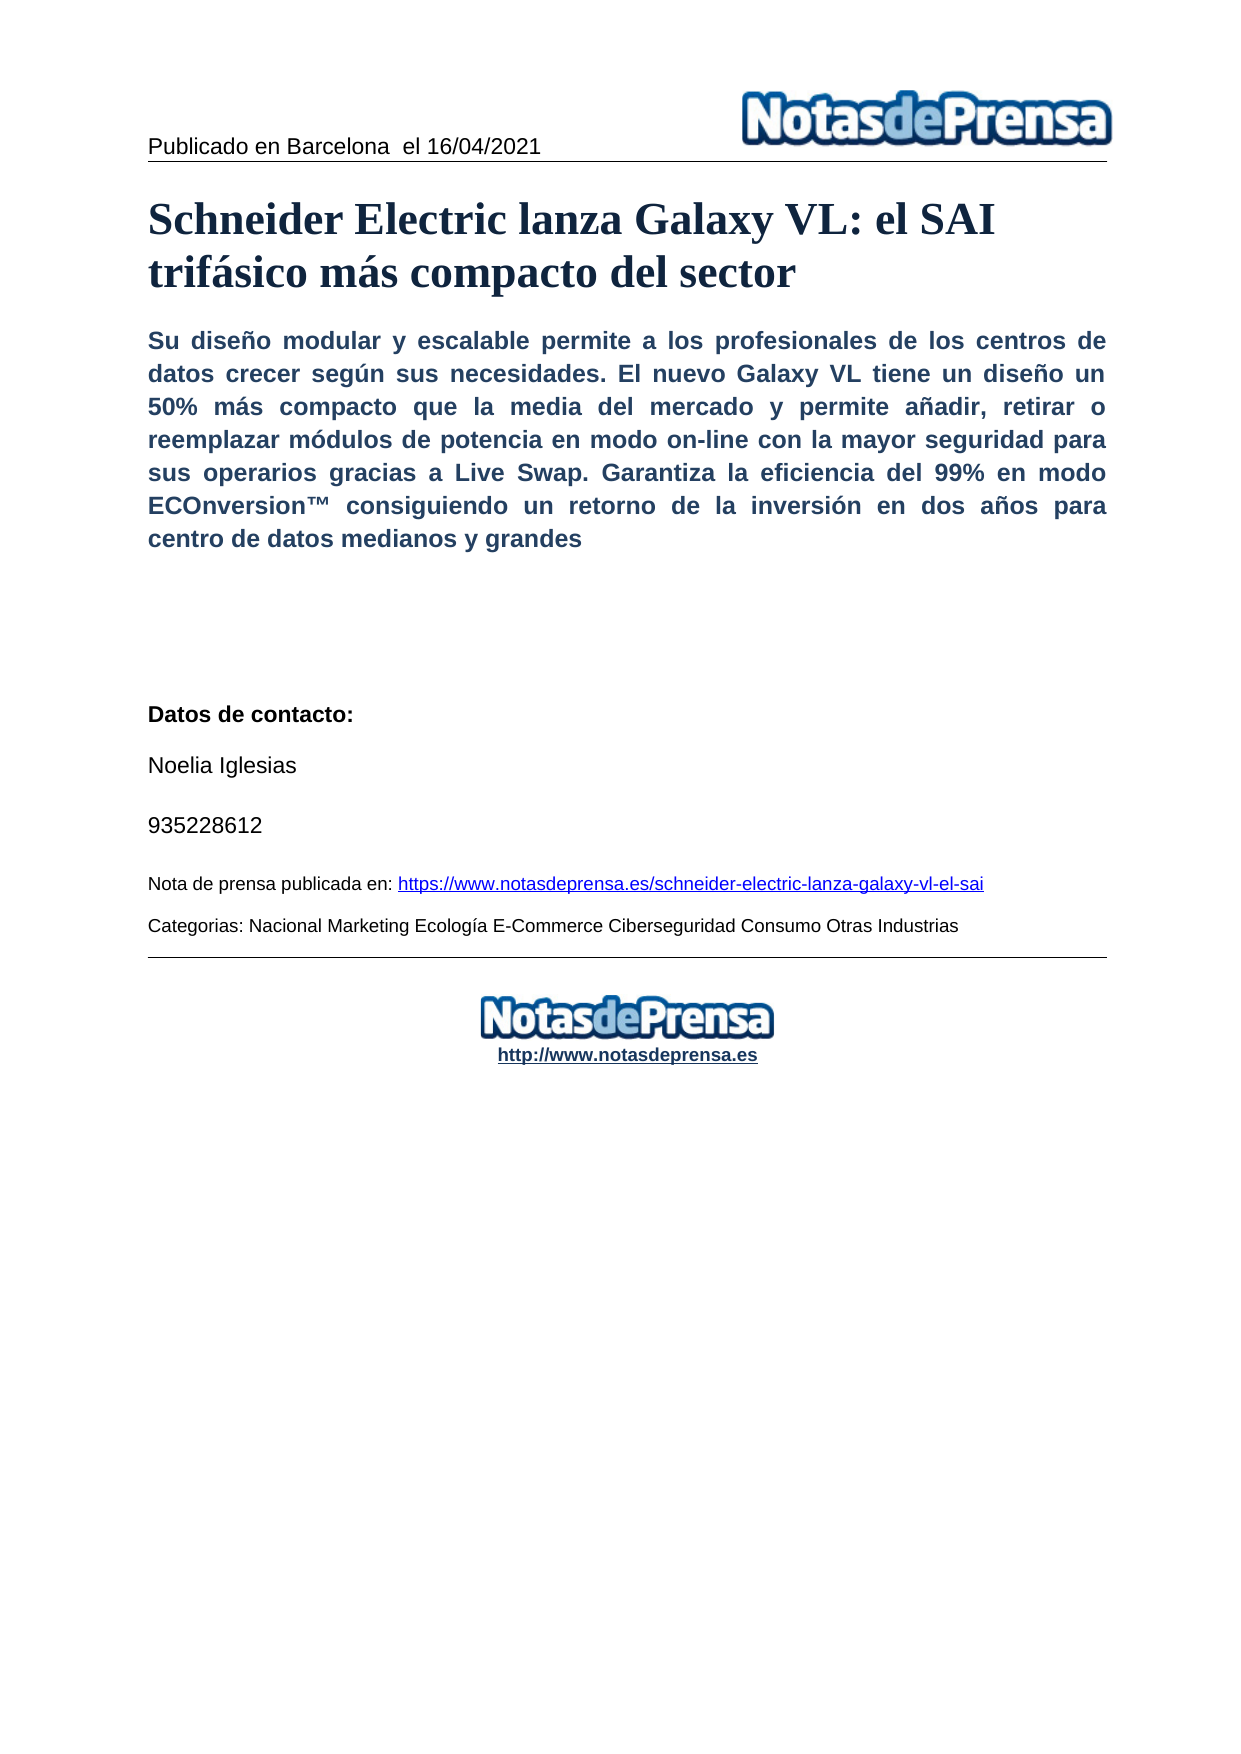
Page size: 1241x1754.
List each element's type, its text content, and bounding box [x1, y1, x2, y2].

text Nota de prensa publicada en: https://www.notasdeprensa.es/schneider-electric-lanza-galaxy-vl-el-sai [148, 872, 1107, 894]
subtitle Schneider Electric lanza Galaxy VL: el SAI trifásico más compacto del sector [148, 192, 1107, 297]
text Categorias: Nacional Marketing Ecología E-Commerce Ciberseguridad Consumo Otras Industrias [148, 915, 1107, 936]
picture [742, 90, 1113, 148]
text Noelia Iglesias [148, 752, 1063, 778]
text http://www.notasdeprensa.es [148, 1044, 1107, 1066]
text Datos de contacto: [148, 701, 1107, 727]
picture [480, 994, 775, 1041]
text Publicado en Barcelona el 16/04/2021 [148, 133, 1107, 161]
subtitle Su diseño modular y escalable permite a los profesionales de los centros de datos crecer según sus necesidades. El nuevo Galaxy VL tiene un diseño un 50% más compacto que la media del mercado y permite añadir, retirar o reemplazar módulos de potencia en modo on-line con la mayor seguridad para sus operarios gracias a Live Swap. Garantiza la eficiencia del 99% en modo ECOnversion™ consiguiendo un retorno de la inversión en dos años para centro de datos medianos y grandes [148, 326, 1107, 553]
text 935228612 [148, 812, 1063, 838]
